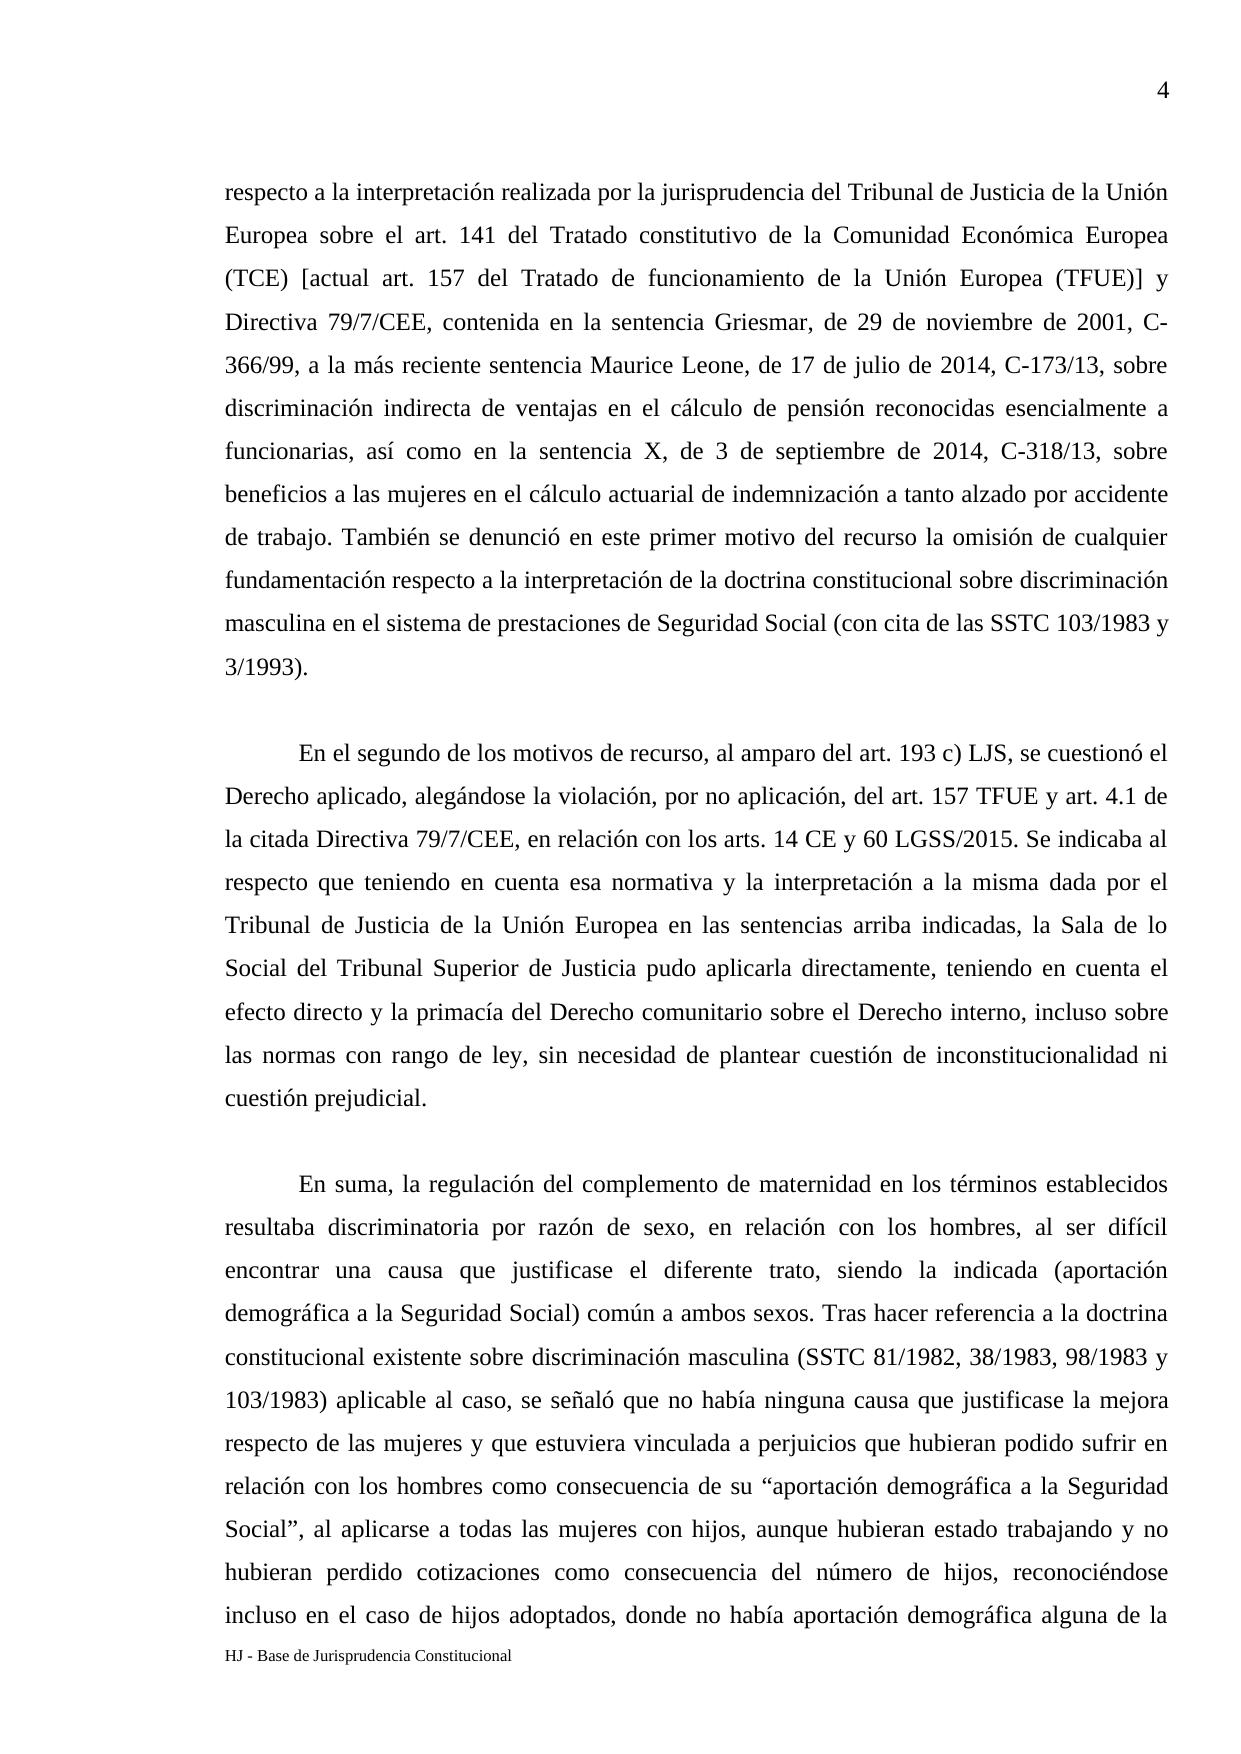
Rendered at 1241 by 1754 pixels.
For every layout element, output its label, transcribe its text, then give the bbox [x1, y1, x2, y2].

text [224, 1169, 1169, 1629]
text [224, 177, 1169, 680]
text En el segundo de los motivos de recurso, al amparo del art. 193 c) LJS, se cuestionó el Derecho aplicado, alegándose la violación, por no aplicación, del art. 157 TFUE y art. 4.1 de la citada Directiva 79/7/CEE, en relación con los arts. 14 CE y 60 LGSS/2015. Se indicaba al respecto que teniendo en cuenta esa normativa y la interpretación a la misma dada por el Tribunal de Justicia de la Unión Europea en las sentencias arriba indicadas, la Sala de lo Social del Tribunal Superior de Justicia pudo aplicarla directamente, teniendo en cuenta el efecto directo y la primacía del Derecho comunitario sobre el Derecho interno, incluso sobre las normas con rango de ley, sin necesidad de plantear cuestión de inconstitucionalidad ni cuestión prejudicial. [224, 738, 1169, 1112]
